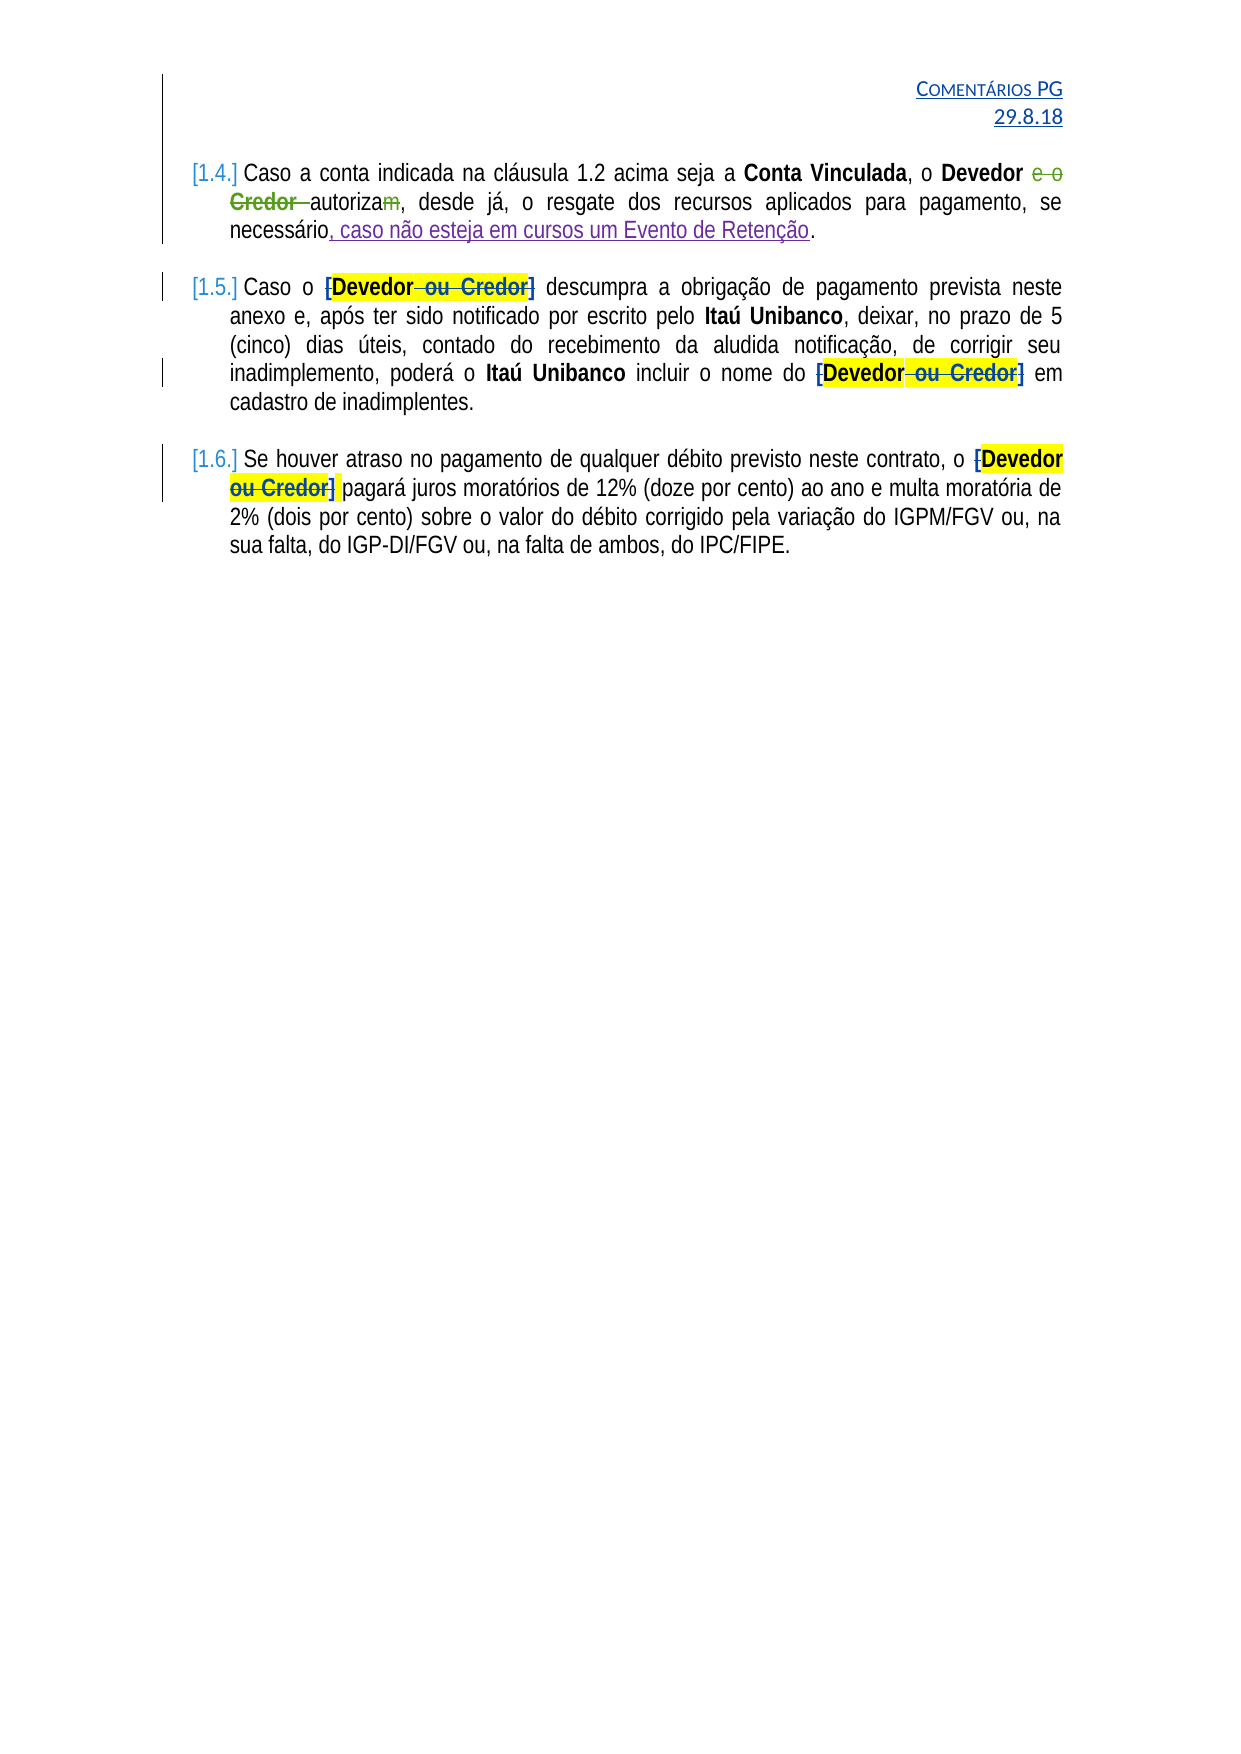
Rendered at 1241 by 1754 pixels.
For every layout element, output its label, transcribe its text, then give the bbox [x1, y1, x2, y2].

list Caso o Devedor descumpra a obrigação de pagamento prevista neste anexo e, após ter sido notificado por escrito pelo Itaú Unibanco, deixar, no prazo de 5 (cinco) dias úteis, contado do recebimento da aludida notificação, de corrigir seu inadimplemento, poderá o Itaú Unibanco incluir o nome do Devedor em cadastro de inadimplentes. [192, 272, 1063, 416]
list Caso a conta indicada na cláusula 1.2 acima seja a Conta Vinculada, o Devedor autoriza, desde já, o resgate dos recursos aplicados para pagamento, se necessário. [192, 158, 1063, 244]
list Se houver atraso no pagamento de qualquer débito previsto neste contrato, o Devedor pagará juros moratórios de 12% (doze por cento) ao ano e multa moratória de 2% (dois por cento) sobre o valor do débito corrigido pela variação do IGPM/FGV ou, na sua falta, do IGP-DI/FGV ou, na falta de ambos, do IPC/FIPE. [192, 444, 1063, 559]
